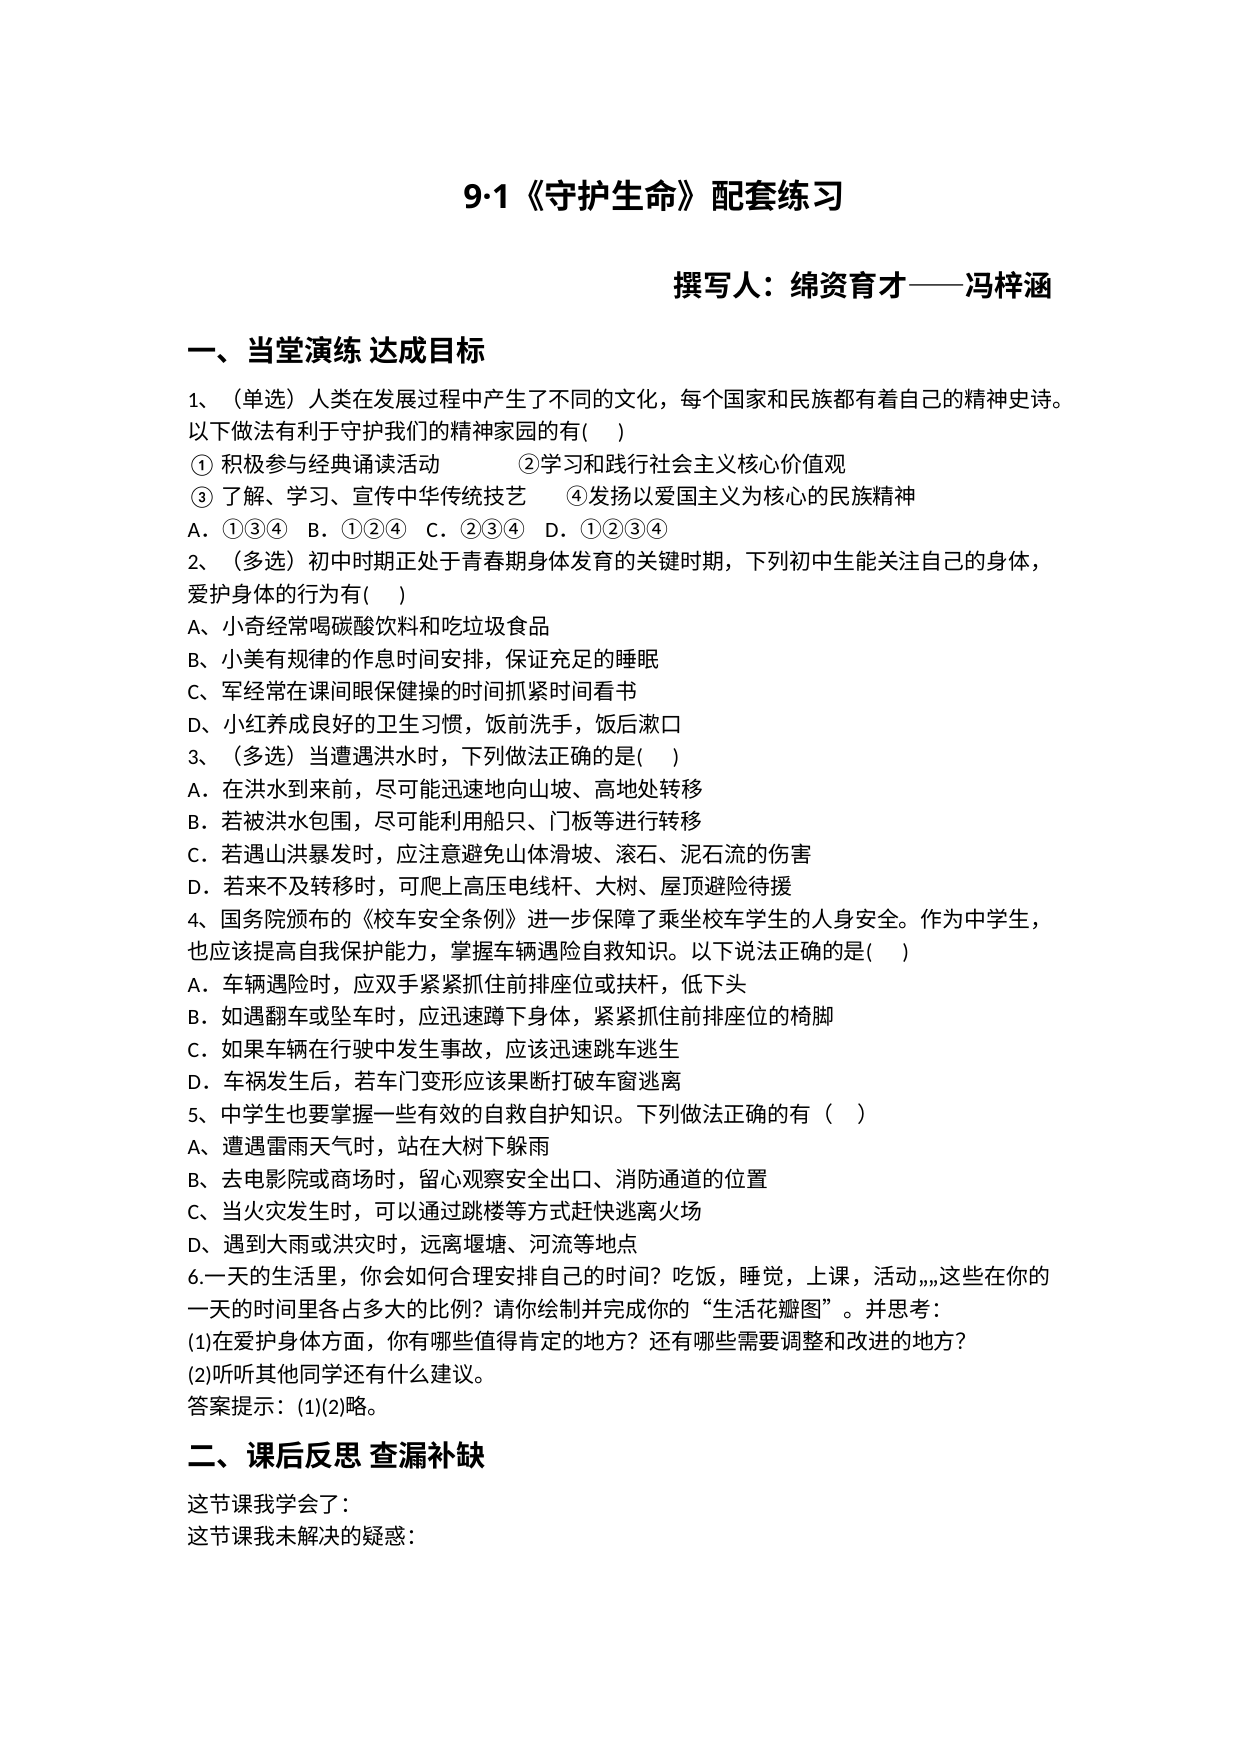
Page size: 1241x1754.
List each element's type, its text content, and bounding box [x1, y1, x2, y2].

text A．①③④ B．①②④ C．②③④ D．①②③④ [187, 511, 1053, 544]
text 这节课我学会了： [187, 1486, 1053, 1519]
text 2、（多选）初中时期正处于青春期身体发育的关键时期，下列初中生能关注自己的身体，爱护身体的行为有( ) [187, 544, 1053, 609]
text C．若遇山洪暴发时，应注意避免山体滑坡、滚石、泥石流的伤害 [187, 836, 1053, 869]
text (2)听听其他同学还有什么建议。 [187, 1356, 1053, 1389]
text 一、当堂演练 达成目标 [187, 316, 1053, 381]
text C、军经常在课间眼保健操的时间抓紧时间看书 [187, 674, 1053, 706]
text A、遭遇雷雨天气时，站在大树下躲雨 [187, 1129, 1053, 1161]
text C、当火灾发生时，可以通过跳楼等方式赶快逃离火场 [187, 1194, 1053, 1226]
text 6.一天的生活里，你会如何合理安排自己的时间？吃饭，睡觉，上课，活动„„这些在你的一天的时间里各占多大的比例？请你绘制并完成你的“生活花瓣图”。并思考： [187, 1259, 1053, 1324]
text 答案提示：(1)(2)略。 [187, 1389, 1053, 1421]
text ③了解、学习、宣传中华传统技艺 ④发扬以爱国主义为核心的民族精神 [187, 479, 1053, 511]
text B、小美有规律的作息时间安排，保证充足的睡眠 [187, 641, 1053, 674]
text 这节课我未解决的疑惑： [187, 1519, 1053, 1551]
text D、小红养成良好的卫生习惯，饭前洗手，饭后漱口 [187, 706, 1053, 739]
list ①积极参与经典诵读活动 ②学习和践行社会主义核心价值观 [187, 446, 1053, 479]
text A、小奇经常喝碳酸饮料和吃垃圾食品 [187, 609, 1053, 641]
text B、去电影院或商场时，留心观察安全出口、消防通道的位置 [187, 1161, 1053, 1194]
text 撰写人：绵资育才——冯梓涵 [187, 251, 1053, 316]
text D．车祸发生后，若车门变形应该果断打破车窗逃离 [187, 1064, 1053, 1096]
text 3、（多选）当遭遇洪水时，下列做法正确的是( ) [187, 739, 1053, 771]
text B．若被洪水包围，尽可能利用船只、门板等进行转移 [187, 804, 1053, 836]
text D．若来不及转移时，可爬上高压电线杆、大树、屋顶避险待援 [187, 869, 1053, 901]
text 9·1《守护生命》配套练习 [187, 162, 1053, 227]
text D、遇到大雨或洪灾时，远离堰塘、河流等地点 [187, 1226, 1053, 1259]
text B．如遇翻车或坠车时，应迅速蹲下身体，紧紧抓住前排座位的椅脚 [187, 999, 1053, 1031]
text 二、课后反思 查漏补缺 [187, 1421, 1053, 1486]
text 4、国务院颁布的《校车安全条例》进一步保障了乘坐校车学生的人身安全。作为中学生，也应该提高自我保护能力，掌握车辆遇险自救知识。以下说法正确的是( ) [187, 901, 1053, 966]
text A．车辆遇险时，应双手紧紧抓住前排座位或扶杆，低下头 [187, 966, 1053, 999]
text C．如果车辆在行驶中发生事故，应该迅速跳车逃生 [187, 1031, 1053, 1064]
text 5、中学生也要掌握一些有效的自救自护知识。下列做法正确的有（ ） [187, 1096, 1053, 1129]
text A．在洪水到来前，尽可能迅速地向山坡、高地处转移 [187, 771, 1053, 804]
list （单选）人类在发展过程中产生了不同的文化，每个国家和民族都有着自己的精神史诗。以下做法有利于守护我们的精神家园的有( ) [187, 381, 1053, 446]
text (1)在爱护身体方面，你有哪些值得肯定的地方？还有哪些需要调整和改进的地方？ [187, 1324, 1053, 1356]
